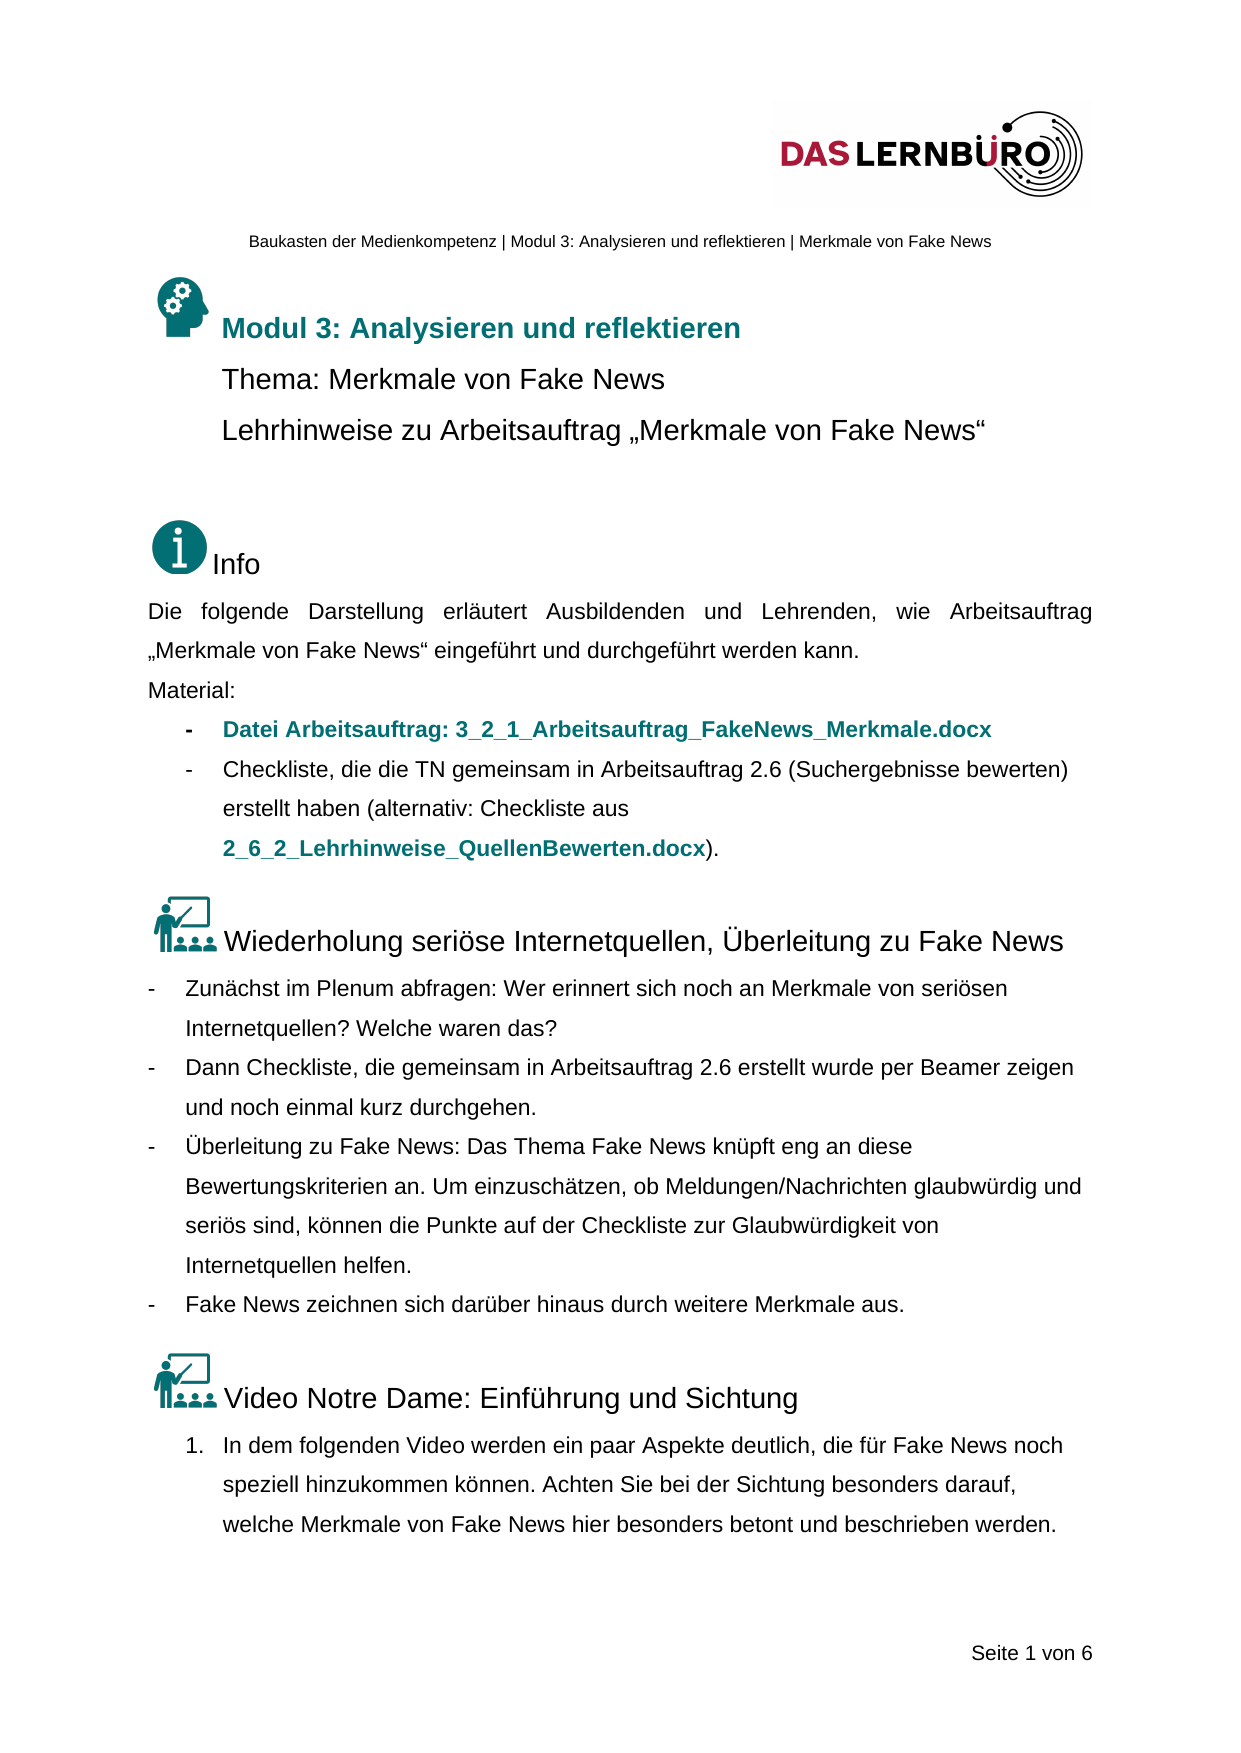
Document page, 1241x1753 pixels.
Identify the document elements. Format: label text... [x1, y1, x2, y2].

subtitle Modul 3: Analysieren und reflektieren [148, 273, 1093, 344]
picture [150, 889, 221, 952]
list Zunächst im Plenum abfragen: Wer erinnert sich noch an Merkmale von seriösen Internetquellen? Welche waren das? [148, 975, 1093, 1041]
picture [147, 273, 213, 339]
subtitle Info [148, 515, 1093, 580]
text Material: [148, 677, 1093, 703]
picture [150, 1346, 221, 1408]
list Fake News zeichnen sich darüber hinaus durch weitere Merkmale aus. [148, 1291, 1093, 1317]
list In dem folgenden Video werden ein paar Aspekte deutlich, die für Fake News noch speziell hinzukommen können. Achten Sie bei der Sichtung besonders darauf, welche Merkmale von Fake News hier besonders betont und beschrieben werden. [185, 1432, 1093, 1537]
list Dann Checkliste, die gemeinsam in Arbeitsauftrag 2.6 erstellt wurde per Beamer zeigen und noch einmal kurz durchgehen. [148, 1054, 1093, 1120]
subtitle Thema: Merkmale von Fake News [148, 362, 1093, 395]
text Die folgende Darstellung erläutert Ausbildenden und Lehrenden, wie Arbeitsauftrag „Merkmale von Fake News“ eingeführt und durchgeführt werden kann. [148, 598, 1093, 663]
list Checkliste, die die TN gemeinsam in Arbeitsauftrag 2.6 (Suchergebnisse bewerten) erstellt haben (alternativ: Checkliste aus 2_6_2_Lehrhinweise_QuellenBewerten.docx). [185, 756, 1093, 861]
picture [771, 100, 1093, 207]
subtitle Lehrhinweise zu Arbeitsauftrag „Merkmale von Fake News“ [148, 413, 1093, 446]
list Überleitung zu Fake News: Das Thema Fake News knüpft eng an diese Bewertungskriterien an. Um einzuschätzen, ob Meldungen/Nachrichten glaubwürdig und seriös sind, können die Punkte auf der Checkliste zur Glaubwürdigkeit von Internetquellen helfen. [148, 1133, 1093, 1278]
subtitle Video Notre Dame: Einführung und Sichtung [148, 1343, 1093, 1414]
subtitle Wiederholung seriöse Internetquellen, Überleitung zu Fake News [148, 887, 1093, 958]
picture [147, 515, 212, 574]
list Datei Arbeitsauftrag: 3_2_1_Arbeitsauftrag_FakeNews_Merkmale.docx [185, 716, 1093, 742]
